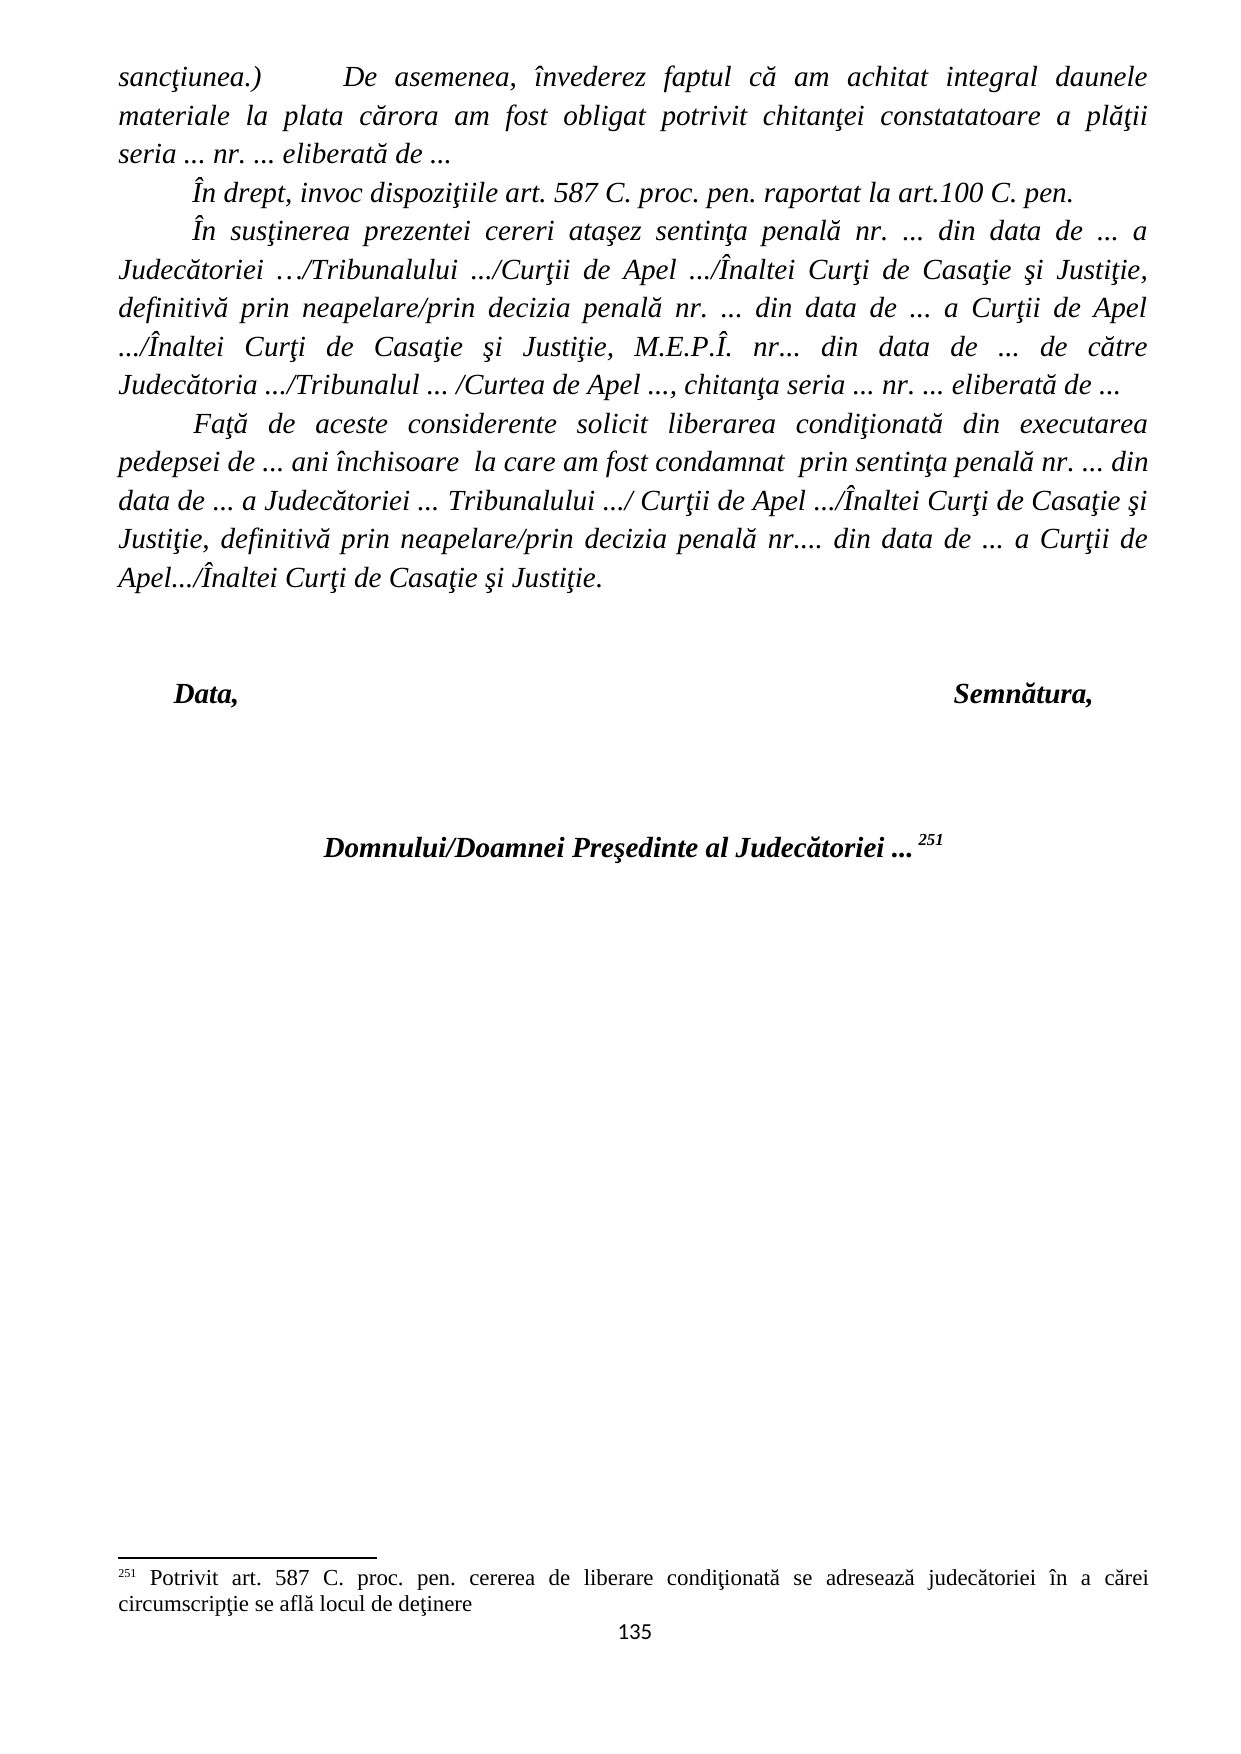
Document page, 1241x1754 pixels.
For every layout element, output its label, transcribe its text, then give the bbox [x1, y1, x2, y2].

text În drept, invoc dispoziţiile art. . proc. pen. raportat pen. [118, 175, 1152, 208]
text Faţă de aceste considerente solicit liberarea condiţionată din executarea pedepsei de ... ani închisoare la care am fost condamnat prin sentinţa penală nr. ... din data de ... a Judecătoriei ... Tribunalului .../ Curţii de Apel .../Înaltei Curţi de Casaţie şi Justiţie, definitivă prin neapelare/prin decizia penală nr.... din data de ... a Curţii de Apel.../Înaltei Curţi de Casaţie şi Justiţie. [118, 406, 1152, 594]
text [118, 59, 1152, 170]
text În susţinerea prezentei cereri ataşez sentinţa penală nr. ... din data de ... a Judecătoriei …/Tribunalului .../Curţii de Apel .../Înaltei Curţi de Casaţie şi Justiţie, definitivă prin neapelare/prin decizia penală nr. ... din data de ... a Curţii de Apel .../Înaltei Curţi de Casaţie şi Justiţie, M.E.P.Î. nr... din data de ... de către Judecătoria .../Tribunalul ... /Curtea de Apel ..., chitanţa seria ... nr. ... eliberată de ... [118, 213, 1152, 401]
text Data, Semnătura, [118, 676, 1152, 709]
text Domnului/Doamnei Preşedinte al Judecătoriei ... [118, 830, 1152, 863]
